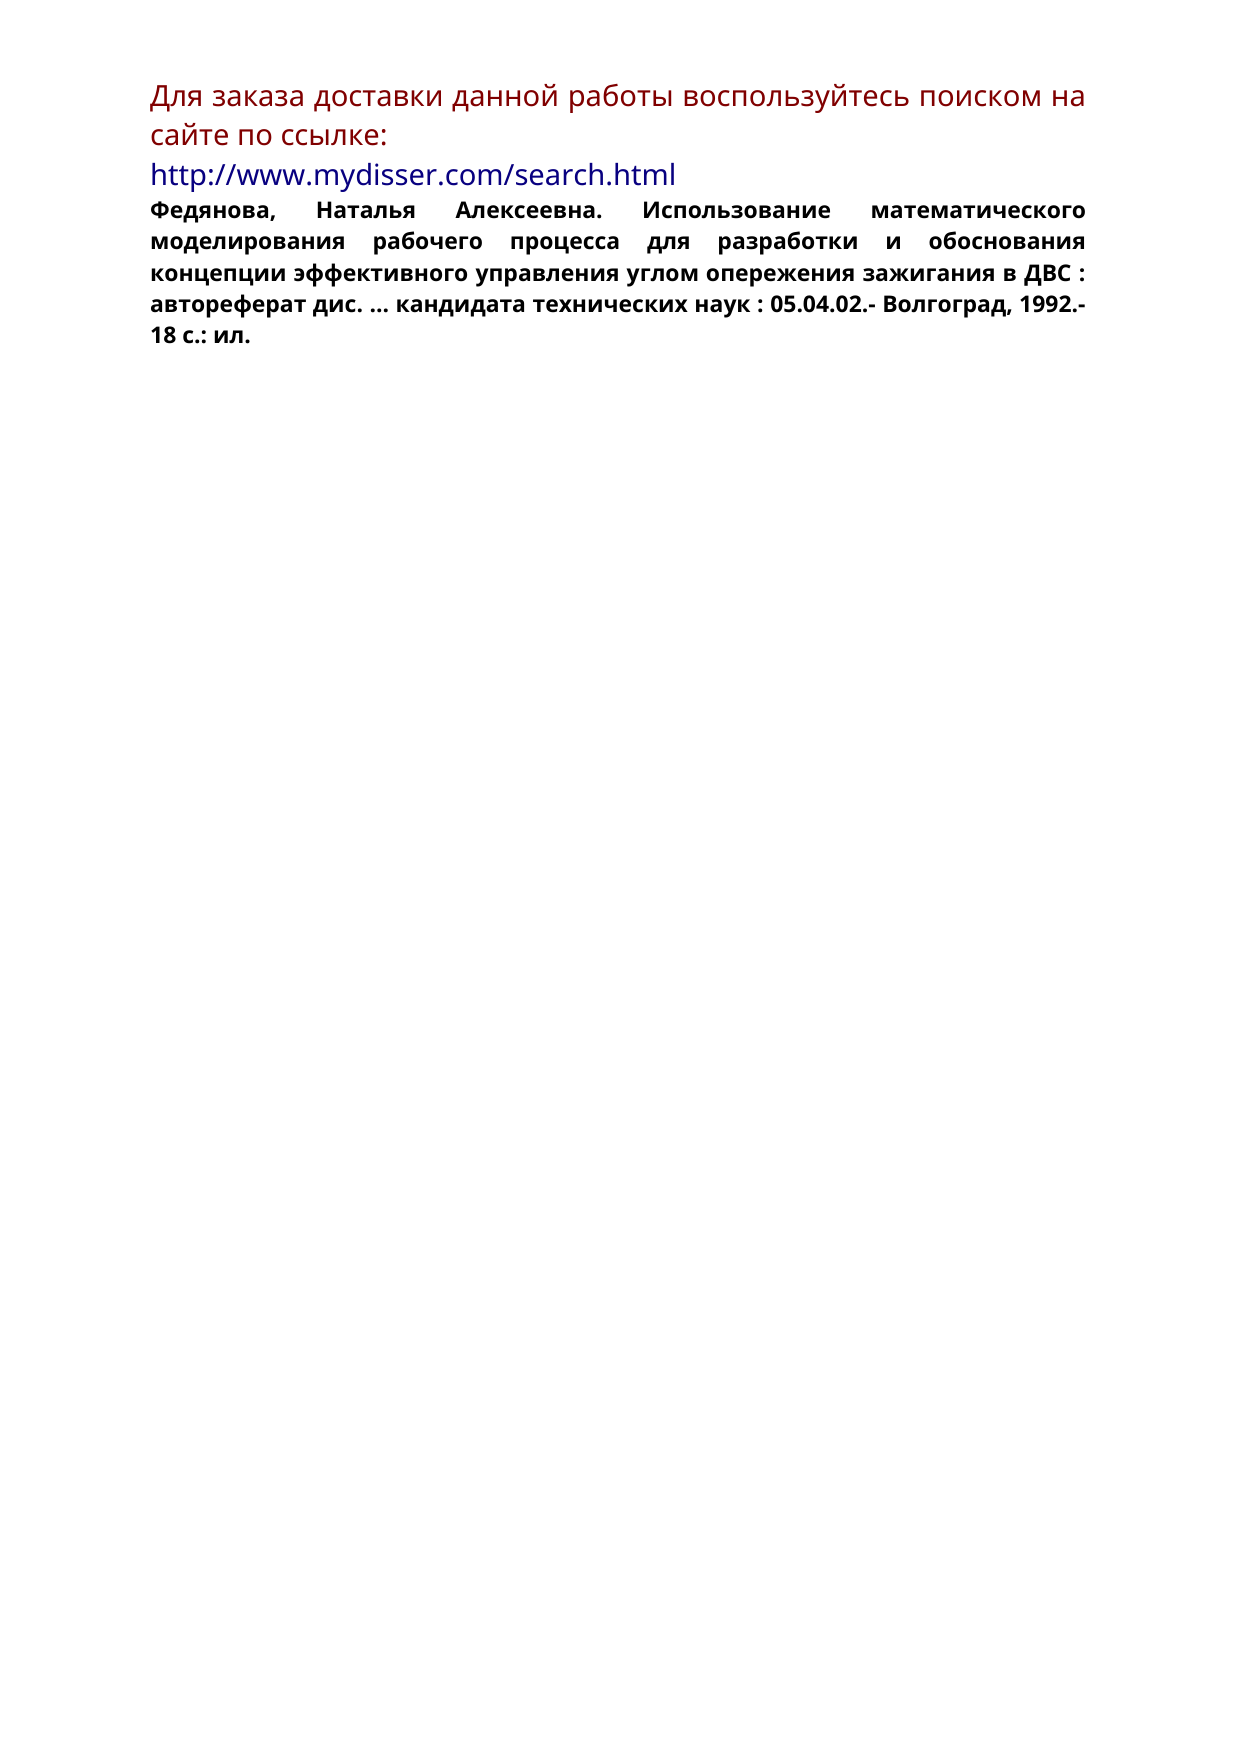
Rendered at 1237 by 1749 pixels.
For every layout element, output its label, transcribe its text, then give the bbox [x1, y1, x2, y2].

text Федянова, Наталья Алексеевна. Использование математического моделирования рабочего процесса для разработки и обоснования концепции эффективного управления углом опережения зажигания в ДВС : автореферат дис. ... кандидата технических наук : 05.04.02.- Волгоград, 1992.- 18 с.: ил. [150, 194, 1086, 350]
